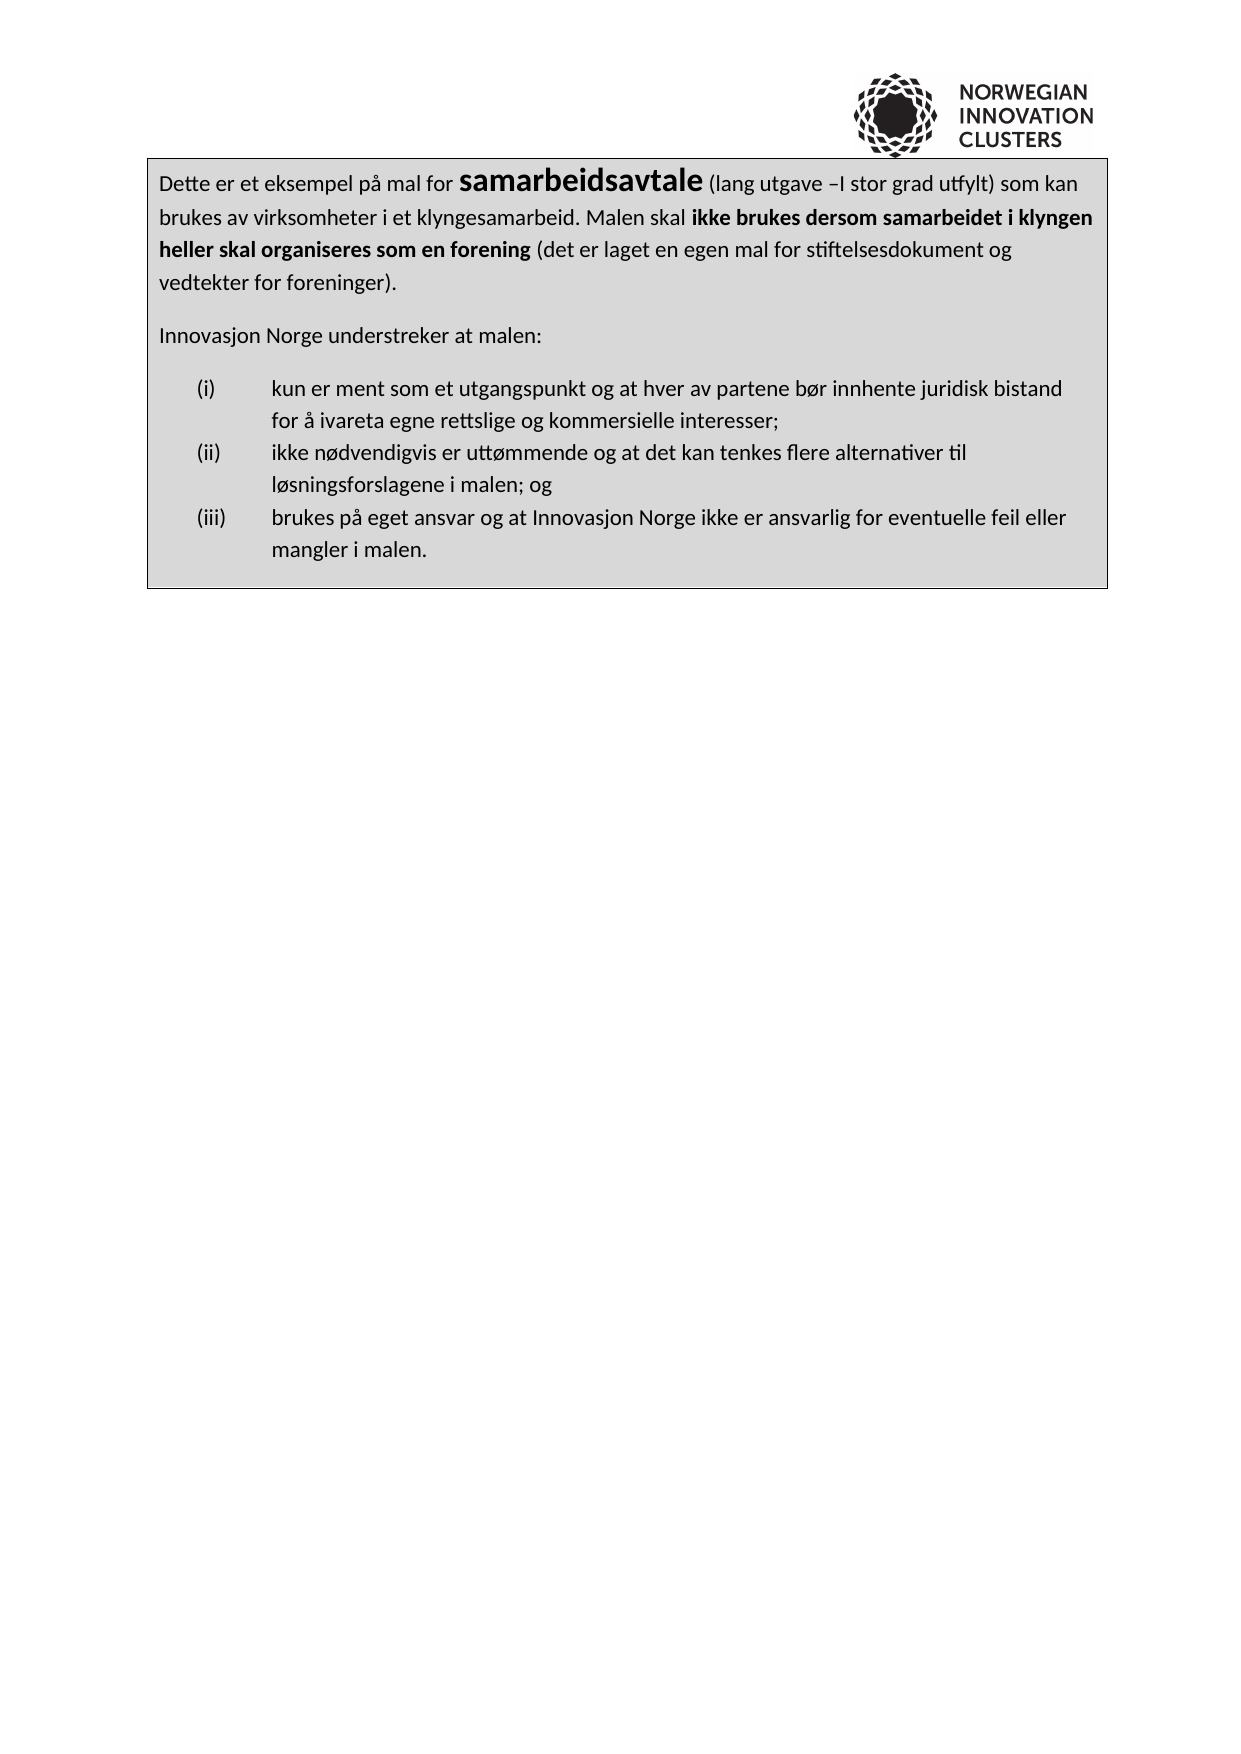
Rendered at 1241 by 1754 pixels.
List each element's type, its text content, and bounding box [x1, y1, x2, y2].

picture [853, 73, 1093, 158]
table_header Dette er et eksempel på mal for samarbeidsavtale (lang utgave –I stor grad utfylt) som kan brukes av virksomheter i et klyngesamarbeid. Malen skal ikke brukes dersom samarbeidet i klyngen heller skal organiseres som en forening (det er laget en egen mal for stiftelsesdokument og vedtekter for foreninger). Innovasjon Norge understreker at malen: kun er ment som et utgangspunkt og at hver av partene bør innhente juridisk bistand for å ivareta egne rettslige og kommersielle interesser; ikke nødvendigvis er uttømmende og at det kan tenkes flere alternativer til løsningsforslagene i malen; og brukes på eget ansvar og at Innovasjon Norge ikke er ansvarlig for eventuelle feil eller mangler i malen. [148, 159, 1107, 587]
